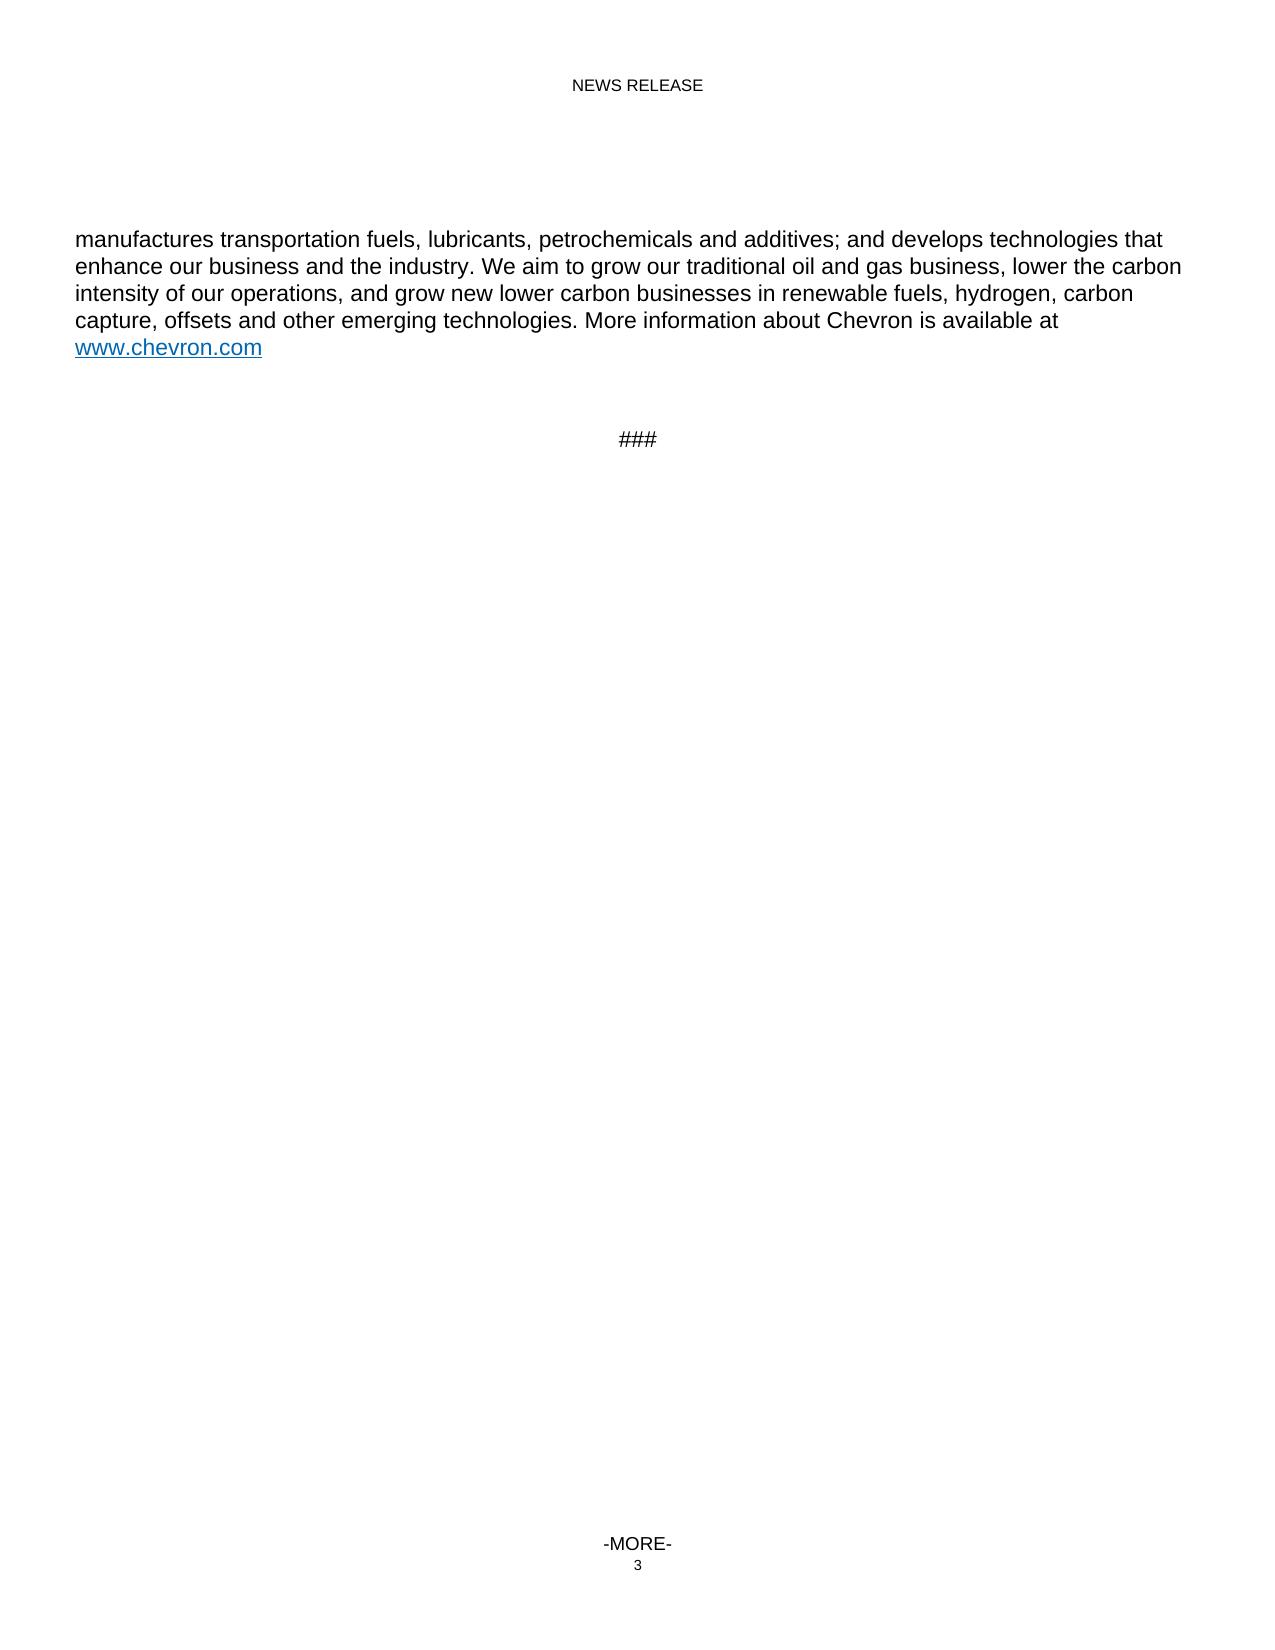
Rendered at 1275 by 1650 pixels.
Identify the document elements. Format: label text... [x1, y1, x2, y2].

text ### [75, 425, 1200, 452]
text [75, 225, 1200, 360]
